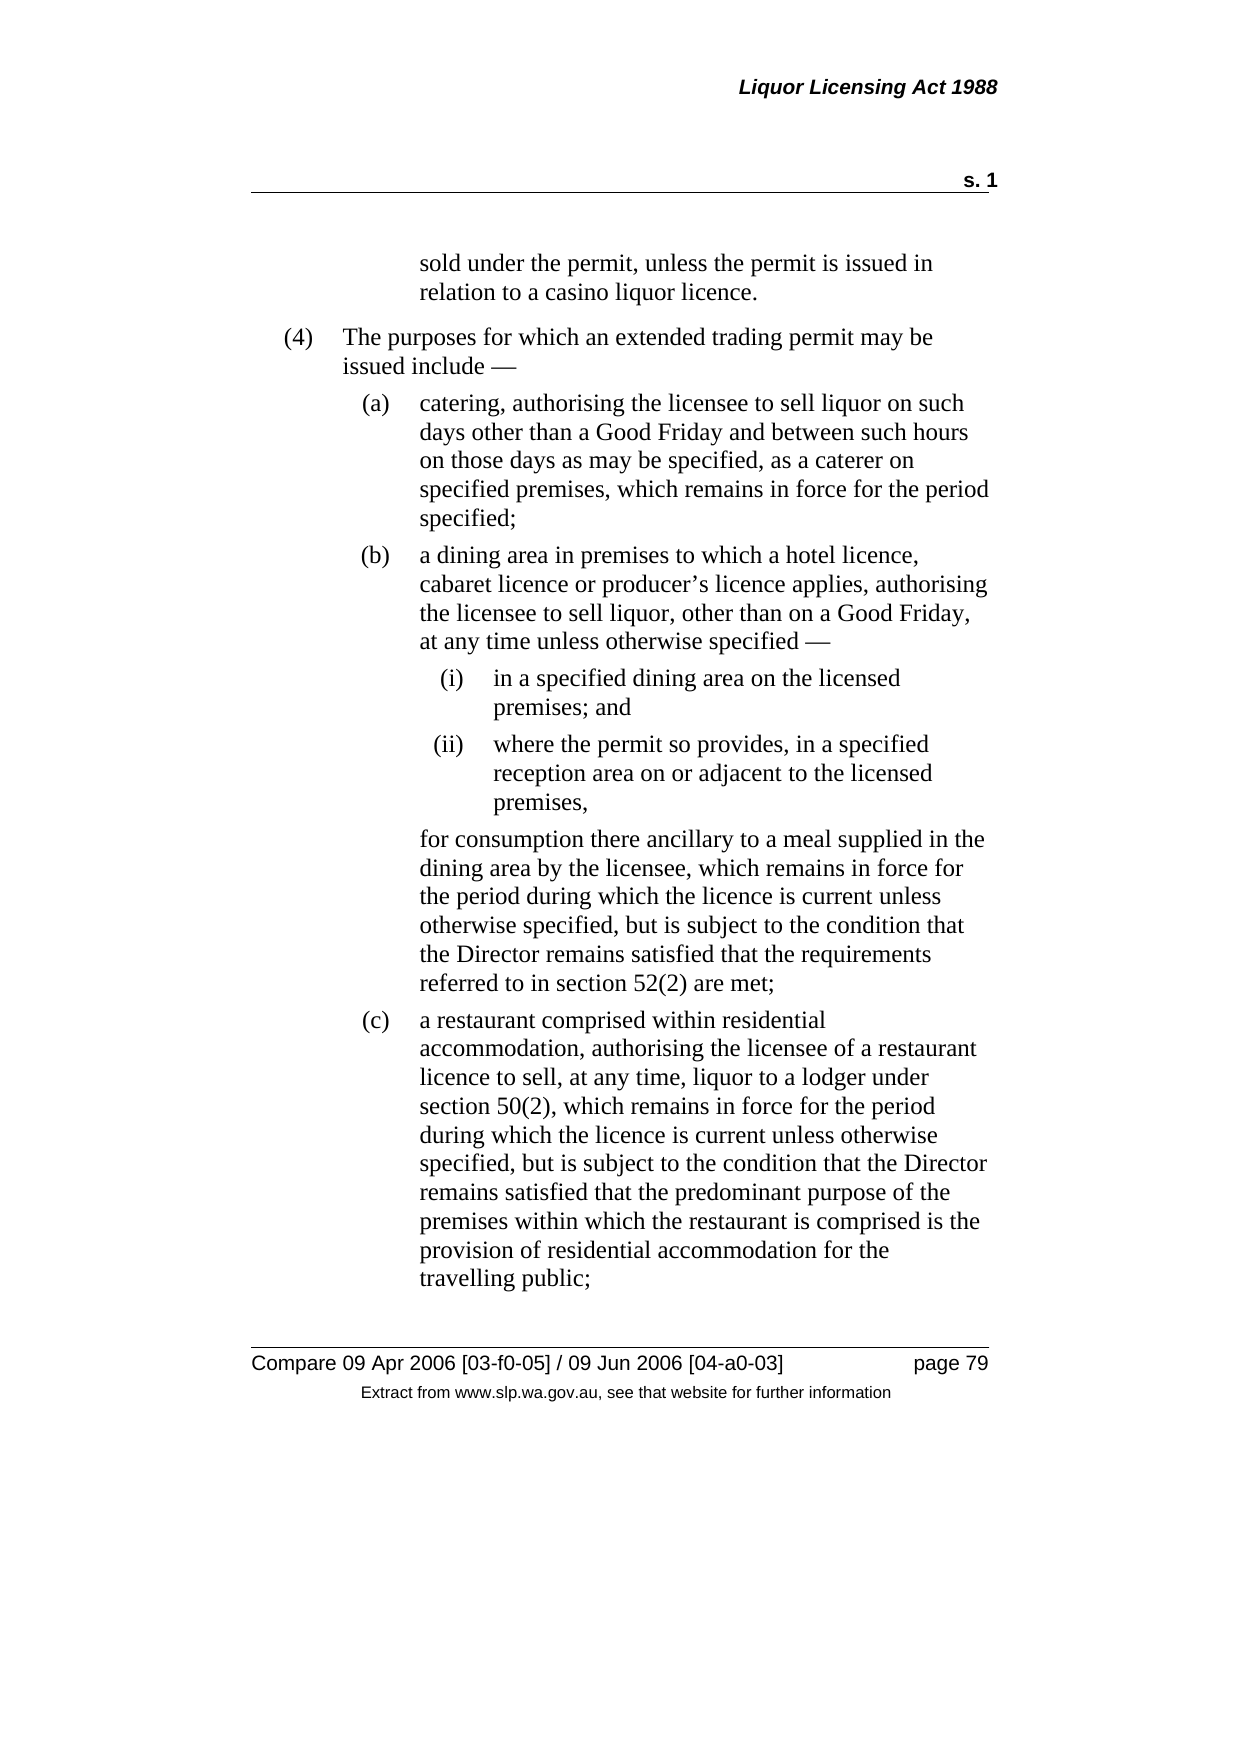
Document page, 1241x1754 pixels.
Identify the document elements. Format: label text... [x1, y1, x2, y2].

text (4) The purposes for which an extended trading permit may be issued include — [251, 322, 989, 380]
text (ii) where the permit so provides, in a specified reception area on or adjacent to the licensed premises, [251, 729, 989, 816]
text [251, 248, 989, 306]
text for consumption there ancillary to a meal supplied in the dining area by the licensee, which remains in force for the period during which the licence is current unless otherwise specified, but is subject to the condition that the Director remains satisfied that the requirements referred to in section 52(2) are met; [251, 824, 989, 996]
text (c) a restaurant comprised within residential accommodation, authorising the licensee of a restaurant licence to sell, at any time, liquor to a lodger under section 50(2), which remains in force for the period during which the licence is current unless otherwise specified, but is subject to the condition that the Director remains satisfied that the predominant purpose of the premises within which the restaurant is comprised is the provision of residential accommodation for the travelling public; [251, 1005, 989, 1292]
text (b) a dining area in premises to which a hotel licence, cabaret licence or producer’s licence applies, authorising the licensee to sell liquor, other than on a Good Friday, at any time unless otherwise specified — [251, 540, 989, 655]
text (i) in a specified dining area on the licensed premises; and [251, 663, 989, 721]
text (a) catering, authorising the licensee to sell liquor on such days other than a Good Friday and between such hours on those days as may be specified, as a caterer on specified premises, which remains in force for the period specified; [251, 388, 989, 532]
